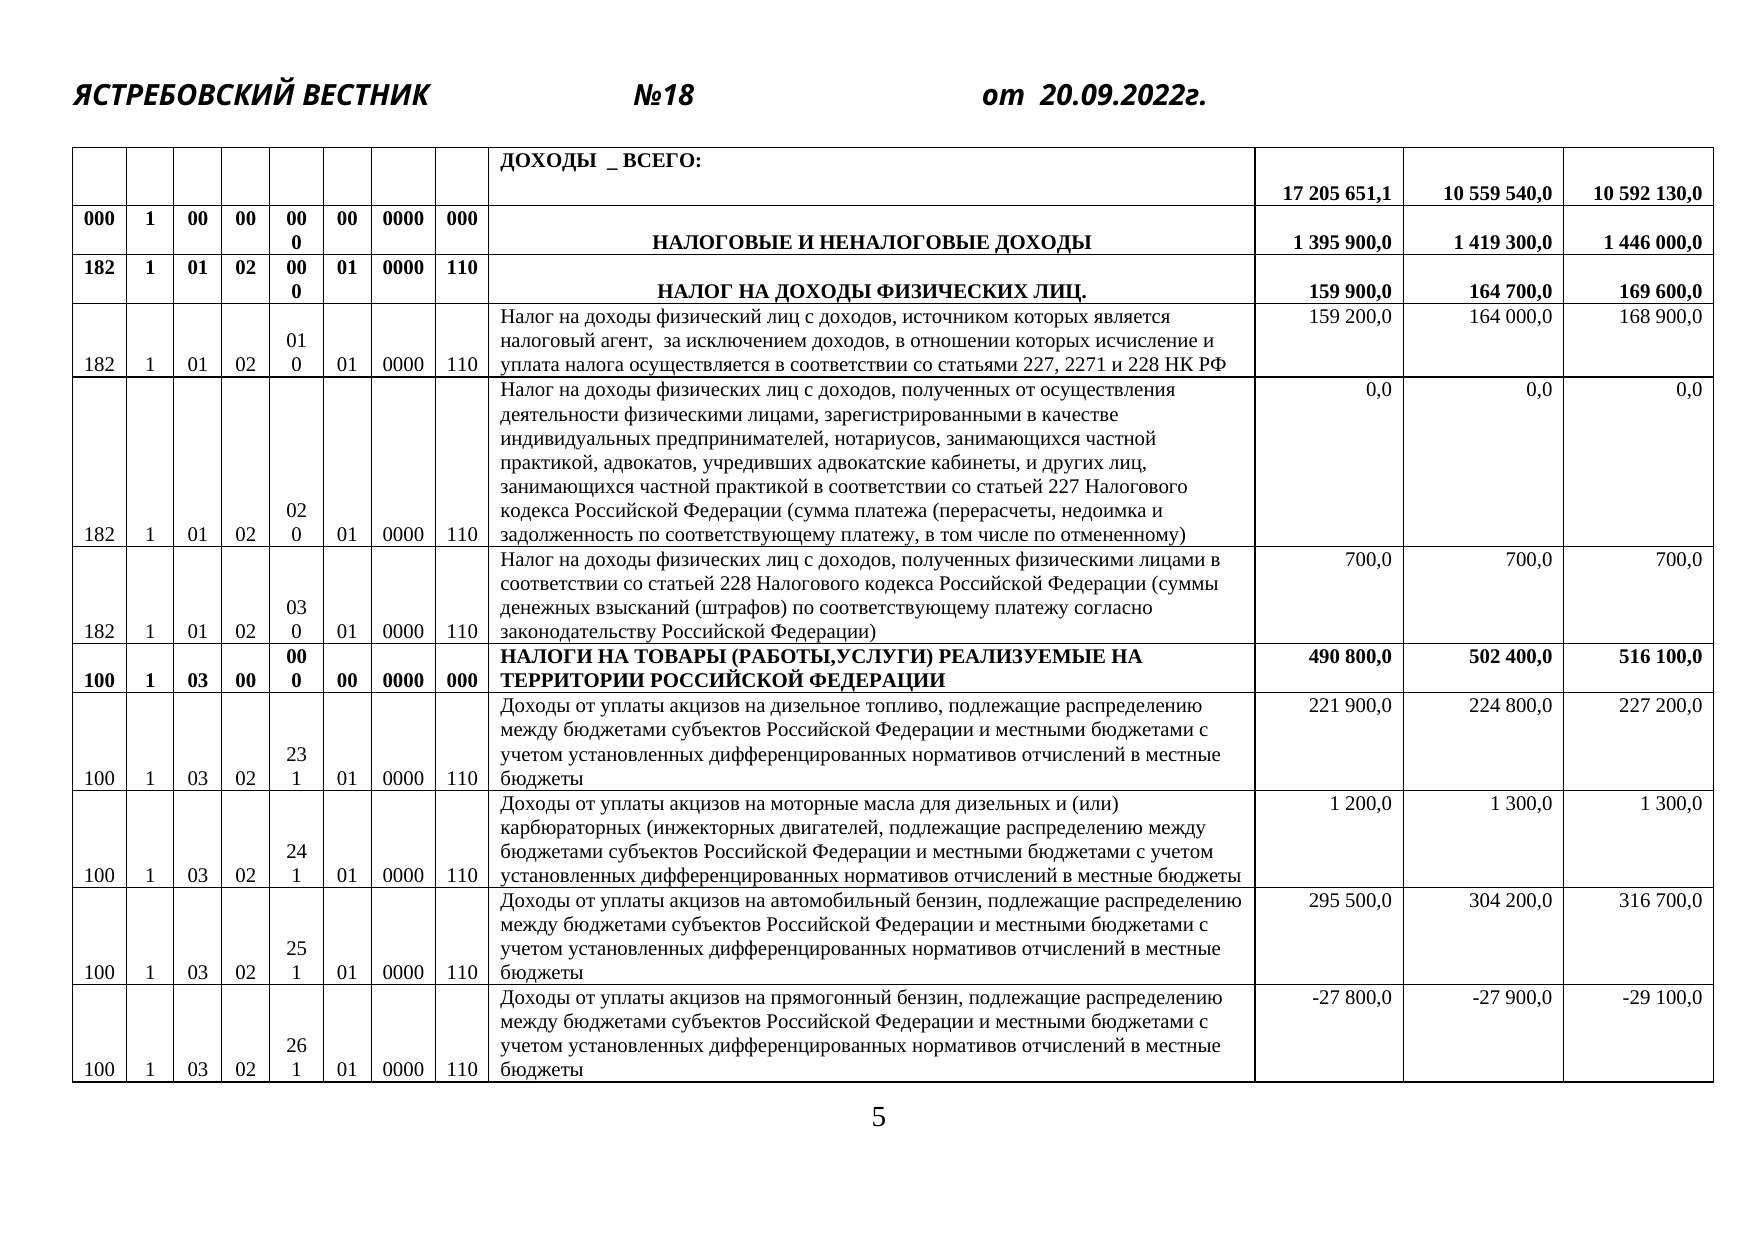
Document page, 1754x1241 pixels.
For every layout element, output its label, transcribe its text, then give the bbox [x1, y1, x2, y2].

table_cell 490 800,0 [1256, 644, 1403, 692]
table_cell 231 [270, 693, 323, 789]
table_cell 0000 [372, 888, 435, 984]
table_cell [73, 148, 126, 205]
table_cell -27 800,0 [1256, 985, 1403, 1081]
table_cell 01 [324, 547, 371, 643]
table_cell Налог на доходы физических лиц с доходов, полученных от осуществления деятельности физическими лицами, зарегистрированными в качестве индивидуальных предпринимателей, нотариусов, занимающихся частной практикой, адвокатов, учредивших адвокатские кабинеты, и других лиц, занимающихся частной практикой в соответствии со статьей 227 Налогового кодекса Российской Федерации (сумма платежа (перерасчеты, недоимка и задолженность по соответствующему платежу, в том числе по отмененному) [489, 378, 1254, 546]
table_cell 02 [222, 547, 269, 643]
table_cell 00 [222, 206, 269, 254]
table_cell 000 [436, 644, 488, 692]
table_cell 1 446 000,0 [1564, 206, 1713, 254]
table_cell Доходы от уплаты акцизов на автомобильный бензин, подлежащие распределению между бюджетами субъектов Российской Федерации и местными бюджетами с учетом установленных дифференцированных нормативов отчислений в местные бюджеты [489, 888, 1254, 984]
table_cell 03 [174, 791, 221, 887]
table_cell 03 [174, 693, 221, 789]
table_cell [324, 148, 371, 205]
table_cell 01 [324, 693, 371, 789]
table_cell 1 395 900,0 [1256, 206, 1403, 254]
table_cell 020 [270, 378, 323, 546]
table_cell 110 [436, 304, 488, 376]
table_cell 01 [174, 547, 221, 643]
table_cell 110 [436, 791, 488, 887]
table_cell 0000 [372, 378, 435, 546]
table_cell 700,0 [1564, 547, 1713, 643]
table_cell 700,0 [1256, 547, 1403, 643]
table_cell 03 [174, 644, 221, 692]
table_cell 01 [324, 304, 371, 376]
table_cell 1 [127, 304, 173, 376]
table_cell 01 [324, 255, 371, 303]
table_cell Доходы от уплаты акцизов на прямогонный бензин, подлежащие распределению между бюджетами субъектов Российской Федерации и местными бюджетами с учетом установленных дифференцированных нормативов отчислений в местные бюджеты [489, 985, 1254, 1081]
table_cell 000 [73, 206, 126, 254]
table_cell 516 100,0 [1564, 644, 1713, 692]
table_cell 251 [270, 888, 323, 984]
table_cell 316 700,0 [1564, 888, 1713, 984]
table_cell 00 [174, 206, 221, 254]
table_cell 000 [270, 255, 323, 303]
table_cell 02 [222, 985, 269, 1081]
table_cell 000 [436, 206, 488, 254]
table_cell Налог на доходы физических лиц с доходов, полученных физическими лицами в соответствии со статьей 228 Налогового кодекса Российской Федерации (суммы денежных взысканий (штрафов) по соответствующему платежу согласно законодательству Российской Федерации) [489, 547, 1254, 643]
table_cell 182 [73, 304, 126, 376]
table_cell 100 [73, 791, 126, 887]
table_cell 0000 [372, 255, 435, 303]
table_cell 02 [222, 255, 269, 303]
table_cell 0000 [372, 791, 435, 887]
table_cell 01 [324, 985, 371, 1081]
table_cell 1 300,0 [1564, 791, 1713, 887]
table_cell Доходы от уплаты акцизов на моторные масла для дизельных и (или) карбюраторных (инжекторных двигателей, подлежащие распределению между бюджетами субъектов Российской Федерации и местными бюджетами с учетом установленных дифференцированных нормативов отчислений в местные бюджеты [489, 791, 1254, 887]
table_cell 000 [270, 644, 323, 692]
table_cell 1 300,0 [1404, 791, 1563, 887]
table_cell [270, 148, 323, 205]
table_cell 0000 [372, 547, 435, 643]
table_cell 1 [127, 693, 173, 789]
table_cell 304 200,0 [1404, 888, 1563, 984]
table_cell 10 559 540,0 [1404, 148, 1563, 205]
table_cell 295 500,0 [1256, 888, 1403, 984]
table_cell 01 [174, 304, 221, 376]
table_cell -29 100,0 [1564, 985, 1713, 1081]
table_cell 01 [174, 255, 221, 303]
table_cell 159 900,0 [1256, 255, 1403, 303]
table_cell 100 [73, 693, 126, 789]
table_cell 0000 [372, 693, 435, 789]
table_cell 17 205 651,1 [1256, 148, 1403, 205]
table_cell 02 [222, 693, 269, 789]
table_cell НАЛОГОВЫЕ И НЕНАЛОГОВЫЕ ДОХОДЫ [489, 206, 1254, 254]
table_cell 0000 [372, 985, 435, 1081]
table_cell 227 200,0 [1564, 693, 1713, 789]
table_cell НАЛОГ НА ДОХОДЫ ФИЗИЧЕСКИХ ЛИЦ. [489, 255, 1254, 303]
table_cell 110 [436, 255, 488, 303]
table_cell 700,0 [1404, 547, 1563, 643]
table_cell 1 [127, 378, 173, 546]
table_cell 0,0 [1564, 378, 1713, 546]
table_cell 182 [73, 378, 126, 546]
table_cell 1 [127, 255, 173, 303]
table_cell 110 [436, 547, 488, 643]
table_cell Доходы от уплаты акцизов на дизельное топливо, подлежащие распределению между бюджетами субъектов Российской Федерации и местными бюджетами с учетом установленных дифференцированных нормативов отчислений в местные бюджеты [489, 693, 1254, 789]
table_cell 0000 [372, 644, 435, 692]
table_cell 159 200,0 [1256, 304, 1403, 376]
table_cell 100 [73, 644, 126, 692]
table_cell 110 [436, 378, 488, 546]
table_cell -27 900,0 [1404, 985, 1563, 1081]
table_cell 182 [73, 255, 126, 303]
table_cell 110 [436, 888, 488, 984]
table_cell 164 700,0 [1404, 255, 1563, 303]
table_cell 110 [436, 985, 488, 1081]
table_cell 00 [324, 644, 371, 692]
table_cell 010 [270, 304, 323, 376]
table_cell [174, 148, 221, 205]
table_cell 000 [270, 206, 323, 254]
table_cell 1 [127, 985, 173, 1081]
table_cell 110 [436, 693, 488, 789]
table_cell 224 800,0 [1404, 693, 1563, 789]
table_cell 169 600,0 [1564, 255, 1713, 303]
table_cell [436, 148, 488, 205]
table_cell 100 [73, 985, 126, 1081]
table_cell 00 [324, 206, 371, 254]
table_cell 02 [222, 304, 269, 376]
table_cell 030 [270, 547, 323, 643]
table_cell [222, 148, 269, 205]
table_cell 100 [73, 888, 126, 984]
table_cell 02 [222, 378, 269, 546]
table_cell 1 [127, 791, 173, 887]
table_cell 1 [127, 547, 173, 643]
table_cell 10 592 130,0 [1564, 148, 1713, 205]
table_cell 164 000,0 [1404, 304, 1563, 376]
table_cell 182 [73, 547, 126, 643]
table_cell 03 [174, 985, 221, 1081]
table_cell 221 900,0 [1256, 693, 1403, 789]
table_cell 1 [127, 888, 173, 984]
table_cell 01 [324, 378, 371, 546]
table_cell 261 [270, 985, 323, 1081]
table_cell [372, 148, 435, 205]
table_cell 168 900,0 [1564, 304, 1713, 376]
table_cell 0000 [372, 206, 435, 254]
table_cell 00 [222, 644, 269, 692]
table_cell 1 419 300,0 [1404, 206, 1563, 254]
table_cell 02 [222, 888, 269, 984]
table_cell 01 [324, 888, 371, 984]
table_cell 01 [324, 791, 371, 887]
table_cell 02 [222, 791, 269, 887]
table_cell 1 200,0 [1256, 791, 1403, 887]
table_cell НАЛОГИ НА ТОВАРЫ (РАБОТЫ,УСЛУГИ) РЕАЛИЗУЕМЫЕ НА ТЕРРИТОРИИ РОССИЙСКОЙ ФЕДЕРАЦИИ [489, 644, 1254, 692]
table_cell 502 400,0 [1404, 644, 1563, 692]
table_cell Налог на доходы физический лиц с доходов, источником которых является налоговый агент, за исключением доходов, в отношении которых исчисление и уплата налога осуществляется в соответствии со статьями 227, 2271 и 228 НК РФ [489, 304, 1254, 376]
table_cell 01 [174, 378, 221, 546]
table_cell 1 [127, 206, 173, 254]
table_cell [127, 148, 173, 205]
table_cell 0000 [372, 304, 435, 376]
table_cell ДОХОДЫ _ ВСЕГО: [489, 148, 1254, 205]
table_cell 0,0 [1256, 378, 1403, 546]
table_cell 1 [127, 644, 173, 692]
table_cell 241 [270, 791, 323, 887]
table_cell 0,0 [1404, 378, 1563, 546]
table_cell 03 [174, 888, 221, 984]
